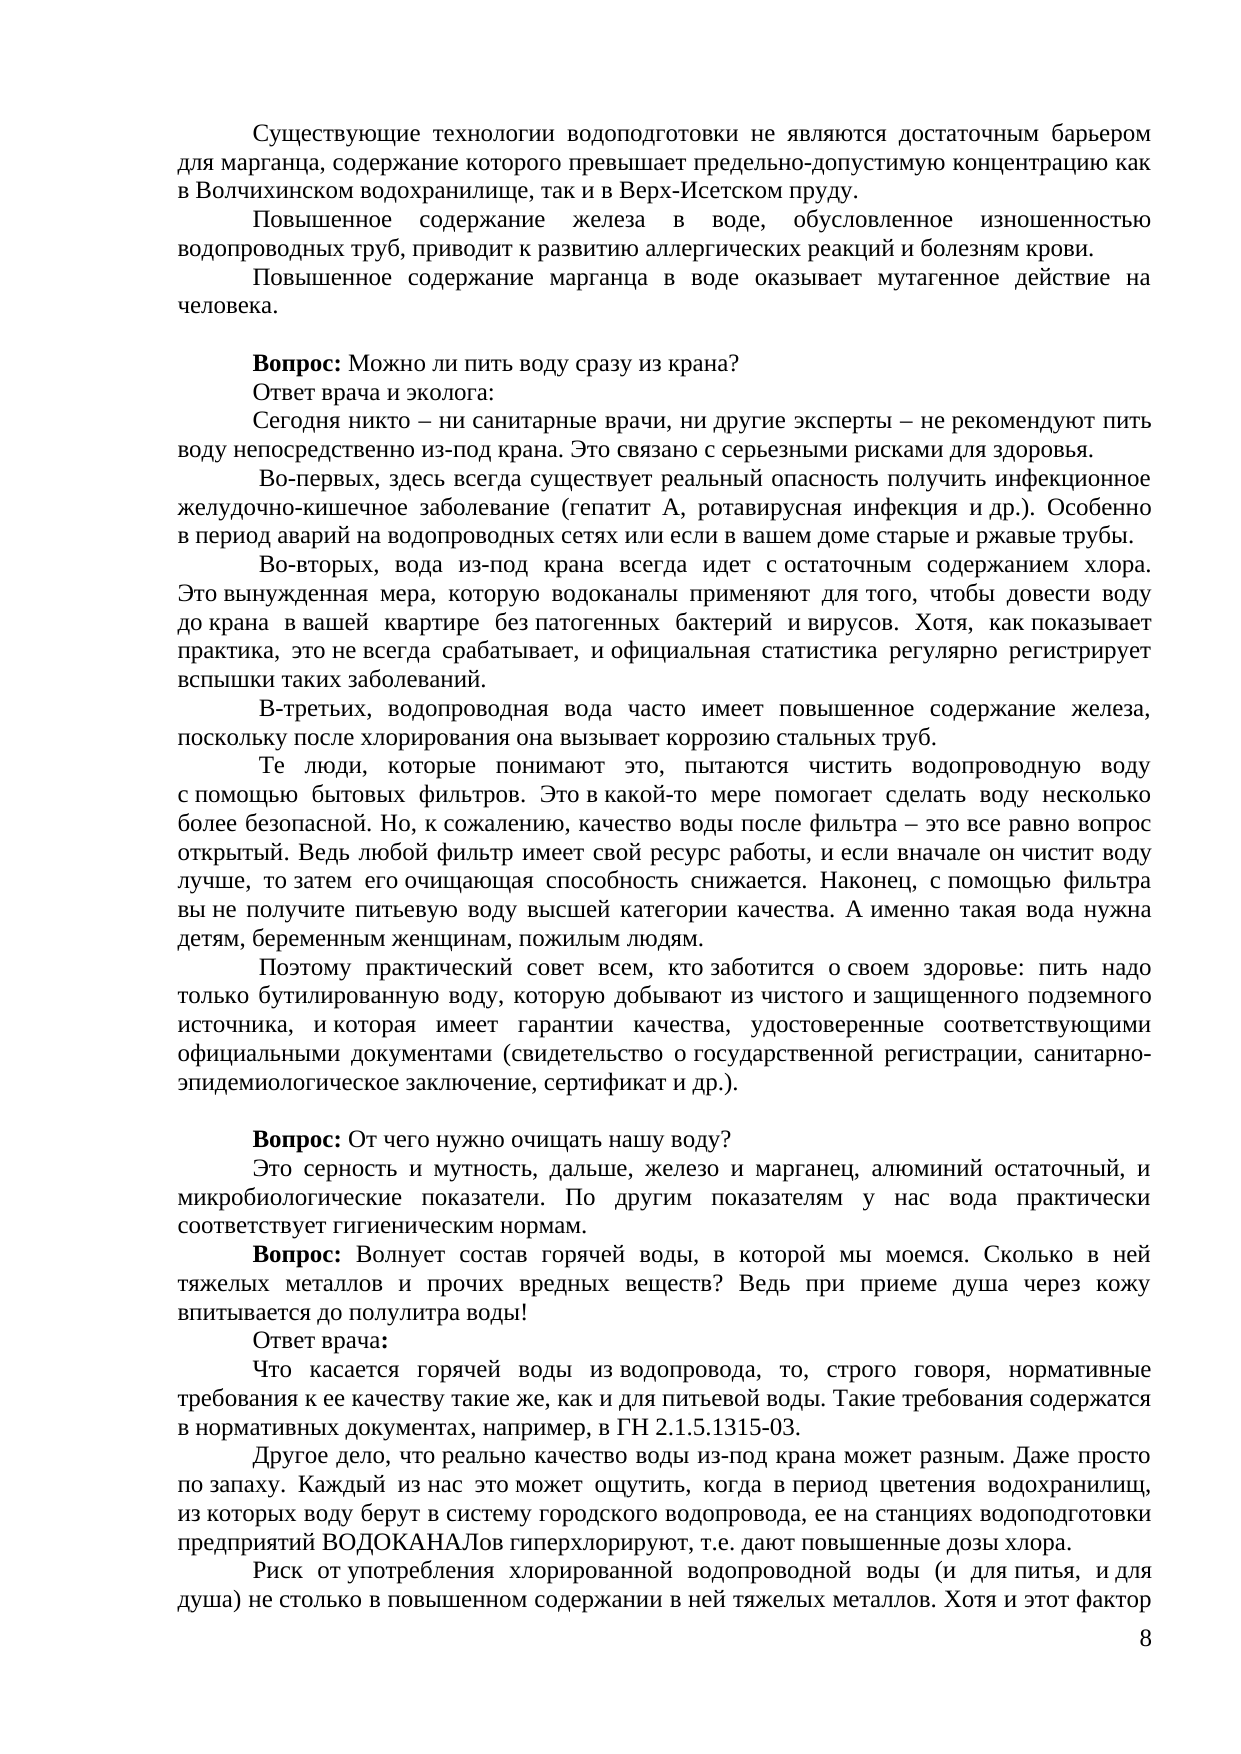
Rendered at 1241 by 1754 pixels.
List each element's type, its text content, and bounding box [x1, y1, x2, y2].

text Те люди, которые понимают это, пытаются чистить водопроводную воду с помощью бытовых фильтров. Это в какой-то мере помогает сделать воду несколько более безопасной. Но, к сожалению, качество воды после фильтра – это все равно вопрос открытый. Ведь любой фильтр имеет свой ресурс работы, и если вначале он чистит воду лучше, то затем его очищающая способность снижается. Наконец, с помощью фильтра вы не получите питьевую воду высшей категории качества. А именно такая вода нужна детям, беременным женщинам, пожилым людям. [177, 751, 1152, 952]
text Во-вторых, вода из-под крана всегда идет с остаточным содержанием хлора. Это вынужденная мера, которую водоканалы применяют для того, чтобы довести воду до крана в вашей квартире без патогенных бактерий и вирусов. Хотя, как показывает практика, это не всегда срабатывает, и официальная статистика регулярно регистрирует вспышки таких заболеваний. [177, 549, 1152, 693]
text Ответ врача: [177, 1326, 1152, 1354]
text В-третьих, водопроводная вода часто имеет повышенное содержание железа, поскольку после хлорирования она вызывает коррозию стальных труб. [177, 693, 1152, 751]
text Вопрос: Волнует состав горячей воды, в которой мы моемся. Сколько в ней тяжелых металлов и прочих вредных веществ? Ведь при приеме душа через кожу впитывается до полулитра воды! [177, 1239, 1152, 1326]
text Во-первых, здесь всегда существует реальный опасность получить инфекционное желудочно-кишечное заболевание (гепатит А, ротавирусная инфекция и др.). Особенно в период аварий на водопроводных сетях или если в вашем доме старые и ржавые трубы. [177, 463, 1152, 549]
text Повышенное содержание марганца в воде оказывает мутагенное действие на человека. [177, 262, 1152, 319]
text Вопрос: От чего нужно очищать нашу воду? [177, 1124, 1152, 1153]
text Что касается горячей воды из водопровода, то, строго говоря, нормативные требования к ее качеству такие же, как и для питьевой воды. Такие требования содержатся в нормативных документах, например, в ГН 2.1.5.1315-03. [177, 1354, 1152, 1441]
text Это серность и мутность, дальше, железо и марганец, алюминий остаточный, и микробиологические показатели. По другим показателям у нас вода практически соответствует гигиеническим нормам. [177, 1153, 1152, 1239]
text Вопрос: Можно ли пить воду сразу из крана? [177, 348, 1152, 377]
text Существующие технологии водоподготовки не являются достаточным барьером для марганца, содержание которого превышает предельно-допустимую концентрацию как в Волчихинском водохранилище, так и в Верх-Исетском пруду. [177, 118, 1152, 204]
text Поэтому практический совет всем, кто заботится о своем здоровье: пить надо только бутилированную воду, которую добывают из чистого и защищенного подземного источника, и которая имеет гарантии качества, удостоверенные соответствующими официальными документами (свидетельство о государственной регистрации, санитарно-эпидемиологическое заключение, сертификат и др.). [177, 952, 1152, 1096]
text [177, 1556, 1152, 1613]
text Повышенное содержание железа в воде, обусловленное изношенностью водопроводных труб, приводит к развитию аллергических реакций и болезням крови. [177, 204, 1152, 262]
text Сегодня никто – ни санитарные врачи, ни другие эксперты – не рекомендуют пить воду непосредственно из-под крана. Это связано с серьезными рисками для здоровья. [177, 406, 1152, 463]
text Ответ врача и эколога: [177, 377, 1152, 406]
text Другое дело, что реально качество воды из-под крана может разным. Даже просто по запаху. Каждый из нас это может ощутить, когда в период цветения водохранилищ, из которых воду берут в систему городского водопровода, ее на станциях водоподготовки предприятий ВОДОКАНАЛов гиперхлорируют, т.е. дают повышенные дозы хлора. [177, 1441, 1152, 1556]
